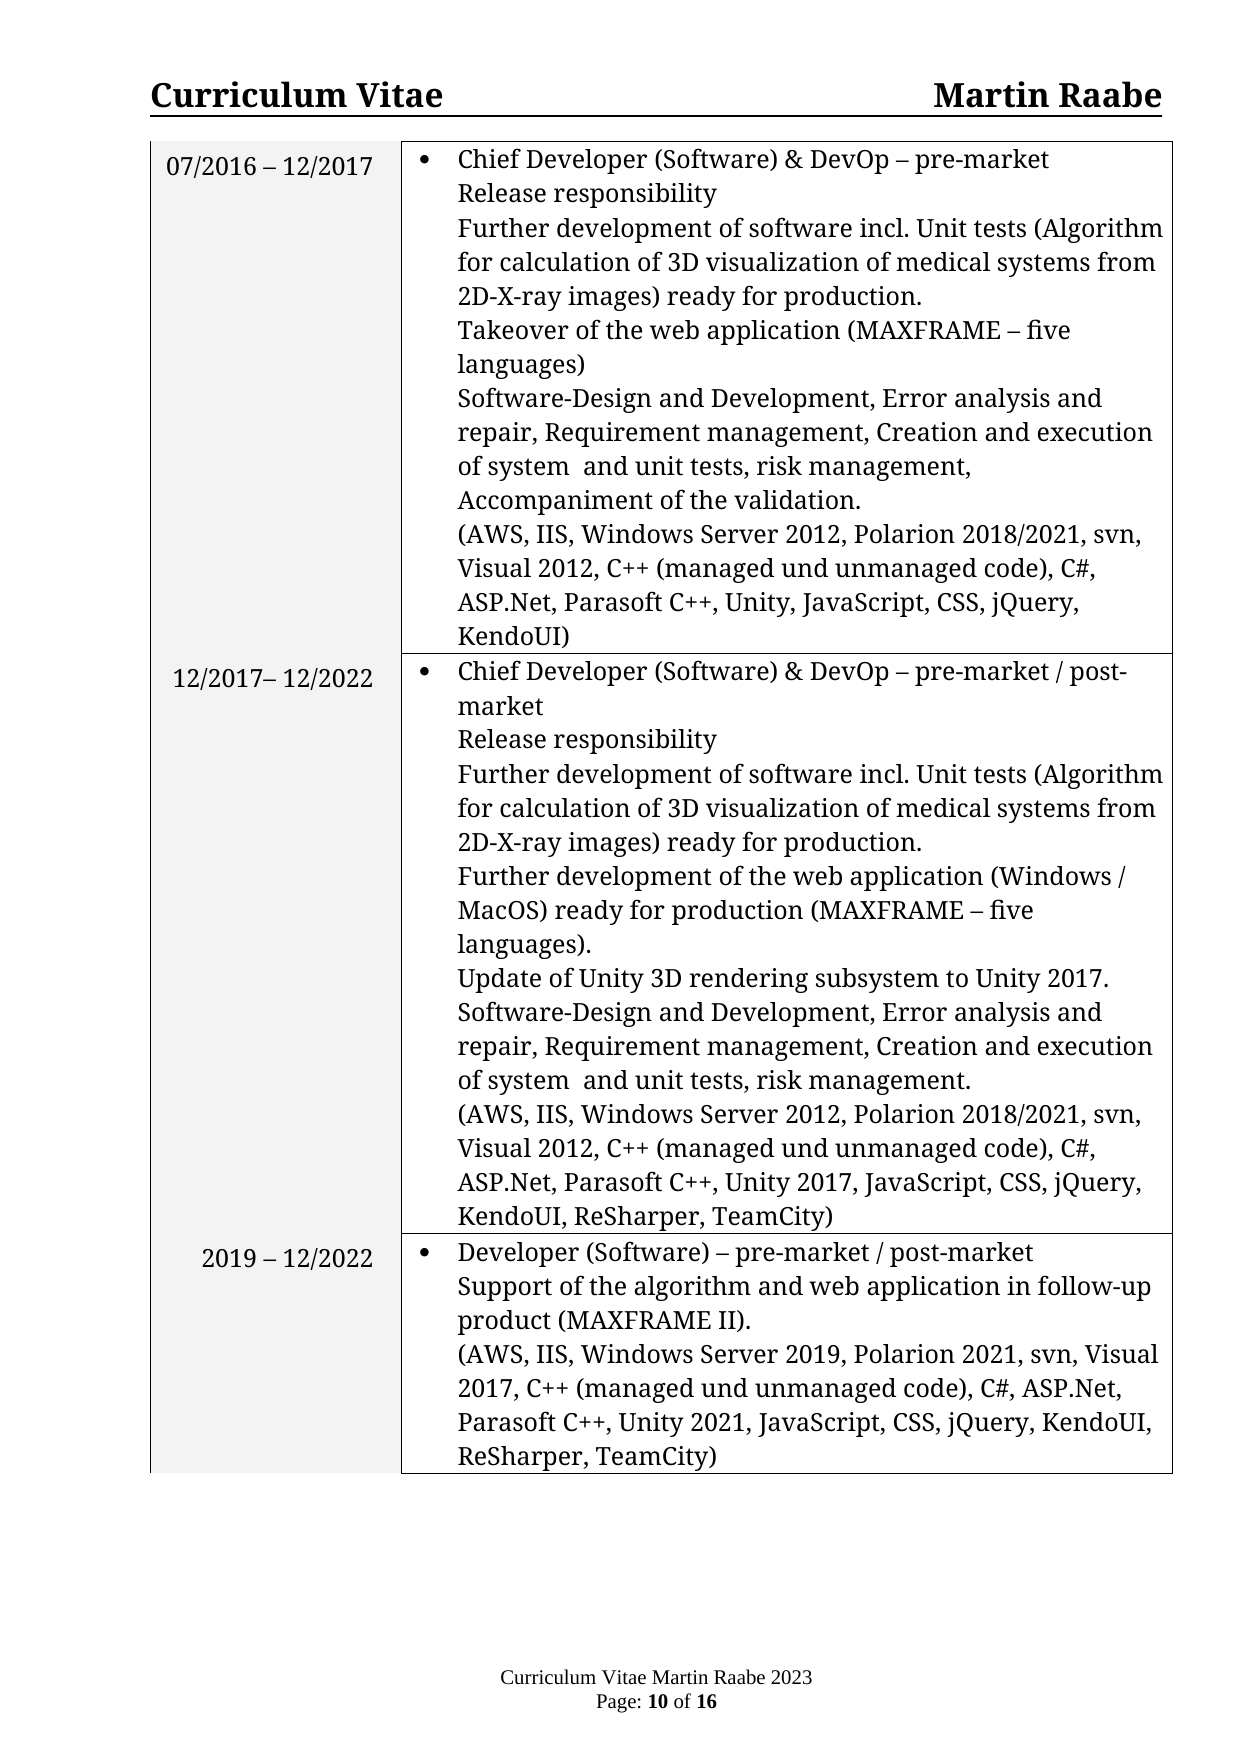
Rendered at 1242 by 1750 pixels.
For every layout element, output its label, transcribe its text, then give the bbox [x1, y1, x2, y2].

table_cell Developer (Software) – pre-market / post-market Support of the algorithm and web application in follow-up product (MAXFRAME II). (AWS, IIS, Windows Server 2019, Polarion 2021, svn, Visual 2017, C++ (managed und unmanaged code), C#, ASP.Net, Parasoft C++, Unity 2021, JavaScript, CSS, jQuery, KendoUI, ReSharper, TeamCity) [402, 1234, 1172, 1473]
table_cell 2019 – 12/2022 [151, 1233, 401, 1473]
table_cell 12/2017– 12/2022 [151, 653, 401, 1233]
table_cell Chief Developer (Software) & DevOp – pre-market Release responsibility Further development of software incl. Unit tests (Algorithm for calculation of 3D visualization of medical systems from 2D-X-ray images) ready for production. Takeover of the web application (MAXFRAME – five languages) Software-Design and Development, Error analysis and repair, Requirement management, Creation and execution of system and unit tests, risk management, Accompaniment of the validation. (AWS, IIS, Windows Server 2012, Polarion 2018/2021, svn, Visual 2012, C++ (managed und unmanaged code), C#, ASP.Net, Parasoft C++, Unity, JavaScript, CSS, jQuery, KendoUI) [402, 142, 1172, 653]
table_cell 07/2016 – 12/2017 [151, 141, 401, 653]
table_cell Chief Developer (Software) & DevOp – pre-market / post-market Release responsibility Further development of software incl. Unit tests (Algorithm for calculation of 3D visualization of medical systems from 2D-X-ray images) ready for production. Further development of the web application (Windows / MacOS) ready for production (MAXFRAME – five languages). Update of Unity 3D rendering subsystem to Unity 2017. Software-Design and Development, Error analysis and repair, Requirement management, Creation and execution of system and unit tests, risk management. (AWS, IIS, Windows Server 2012, Polarion 2018/2021, svn, Visual 2012, C++ (managed und unmanaged code), C#, ASP.Net, Parasoft C++, Unity 2017, JavaScript, CSS, jQuery, KendoUI, ReSharper, TeamCity) [402, 654, 1172, 1233]
